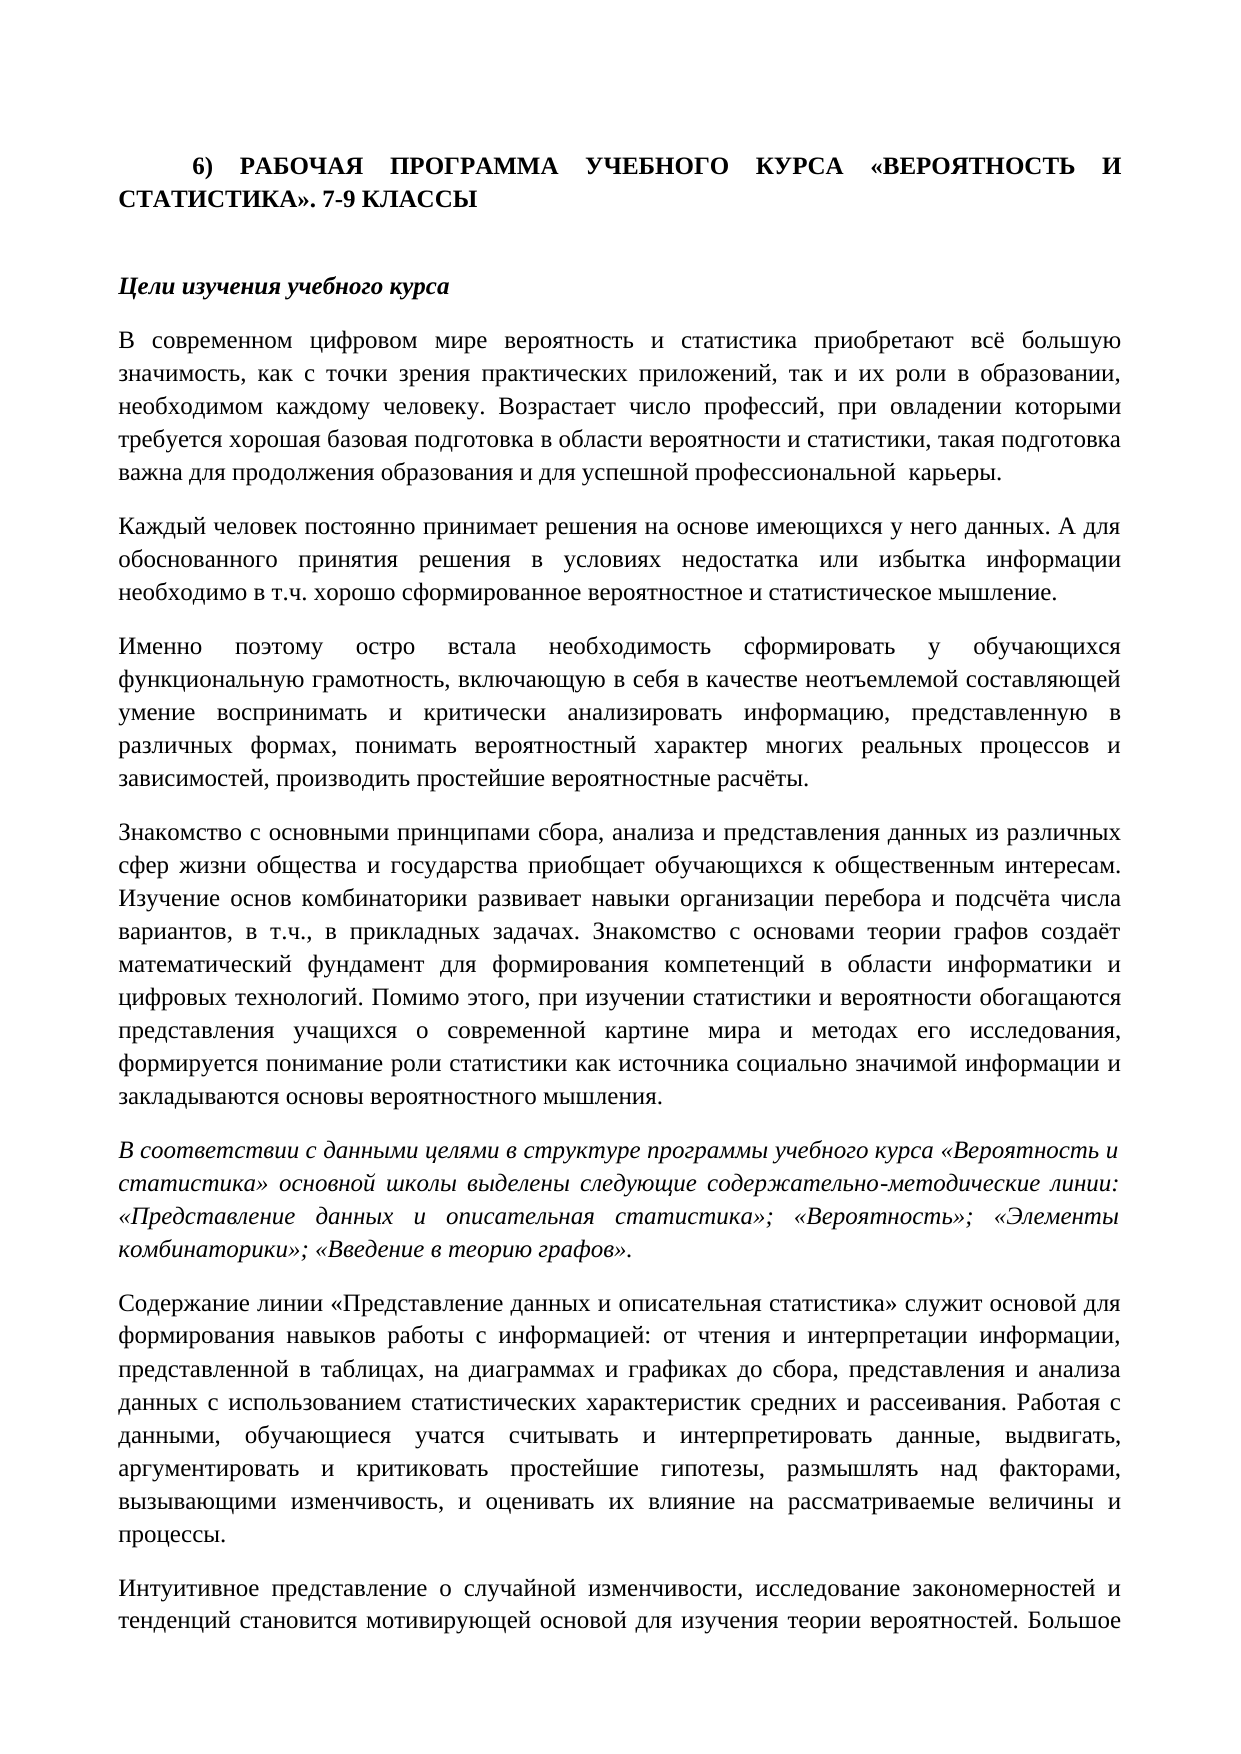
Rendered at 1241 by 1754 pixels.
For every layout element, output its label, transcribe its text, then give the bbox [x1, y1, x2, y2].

text Содержание линии «Представление данных и описательная статистика» служит основой для формирования навыков работы с информацией: от чтения и интерпретации информации, представленной в таблицах, на диаграммах и графиках до сбора, представления и анализа данных с использованием статистических характеристик средних и рассеивания. Работая с данными, обучающиеся учатся считывать и интерпретировать данные, выдвигать, аргументировать и критиковать простейшие гипотезы, размышлять над факторами, вызывающими изменчивость, и оценивать их влияние на рассматриваемые величины и процессы. [118, 1288, 1122, 1547]
text В соответствии с данными целями в структуре программы учебного курса «Вероятность и статистика» основной школы выделены следующие содержательно-методические линии: «Представление данных и описательная статистика»; «Вероятность»; «Элементы комбинаторики»; «Введение в теорию графов». [118, 1135, 1122, 1262]
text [118, 1573, 1122, 1634]
text Цели изучения учебного курса [118, 271, 1122, 300]
text Знакомство с основными принципами сбора, анализа и представления данных из различных сфер жизни общества и государства приобщает обучающихся к общественным интересам. Изучение основ комбинаторики развивает навыки организации перебора и подсчёта числа вариантов, в т.ч., в прикладных задачах. Знакомство с основами теории графов создаёт математический фундамент для формирования компетенций в области информатики и цифровых технологий. Помимо этого, при изучении статистики и вероятности обогащаются представления учащихся о современной картине мира и методах его исследования, формируется понимание роли статистики как источника социально значимой информации и закладываются основы вероятностного мышления. [118, 817, 1122, 1109]
text Именно поэтому остро встала необходимость сформировать у обучающихся функциональную грамотность, включающую в себя в качестве неотъемлемой составляющей умение воспринимать и критически анализировать информацию, представленную в различных формах, понимать вероятностный характер многих реальных процессов и зависимостей, производить простейшие вероятностные расчёты. [118, 631, 1122, 792]
text Каждый человек постоянно принимает решения на основе имеющихся у него данных. А для обоснованного принятия решения в условиях недостатка или избытка информации необходимо в т.ч. хорошо сформированное вероятностное и статистическое мышление. [118, 511, 1122, 606]
subtitle 6) РАБОЧАЯ ПРОГРАММА УЧЕБНОГО КУРСА «ВЕРОЯТНОСТЬ И СТАТИСТИКА». 7-9 КЛАССЫ [118, 151, 1122, 213]
text В современном цифровом мире вероятность и статистика приобретают всё большую значимость, как с точки зрения практических приложений, так и их роли в образовании, необходимом каждому человеку. Возрастает число профессий, при овладении которыми требуется хорошая базовая подготовка в области вероятности и статистики, такая подготовка важна для продолжения образования и для успешной профессиональной карьеры. [118, 325, 1122, 486]
